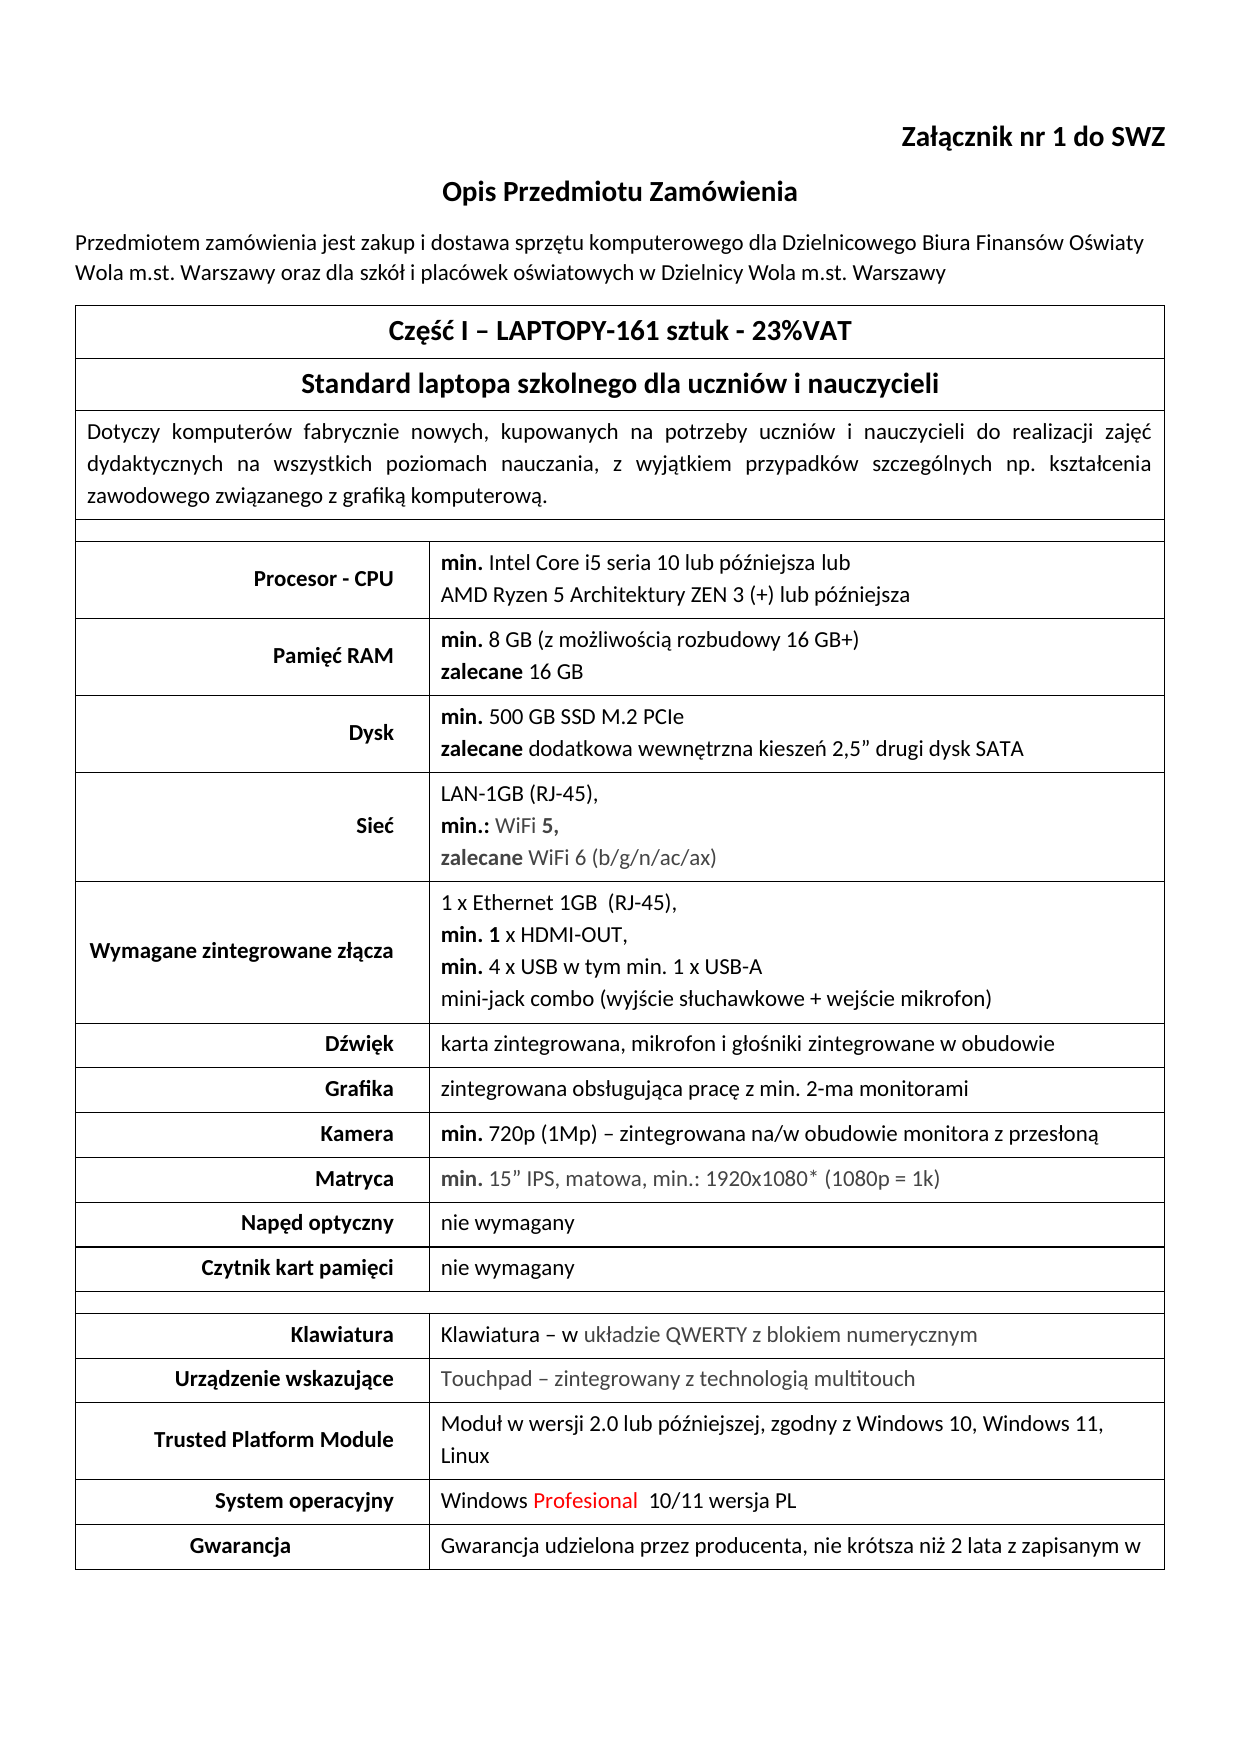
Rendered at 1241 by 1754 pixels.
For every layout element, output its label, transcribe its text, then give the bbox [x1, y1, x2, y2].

table_cell Moduł w wersji 2.0 lub późniejszej, zgodny z Windows 10, Windows 11, Linux [430, 1403, 1164, 1479]
table_cell [76, 1292, 1164, 1313]
table_cell min. 500 GB SSD M.2 PCIe zalecane dodatkowa wewnętrzna kieszeń 2,5” drugi dysk SATA [430, 696, 1164, 772]
text Załącznik nr 1 do SWZ [75, 118, 1165, 154]
table_cell 1 x Ethernet 1GB (RJ-45), min. 1 x HDMI-OUT, min. 4 x USB w tym min. 1 x USB-A mini-jack combo (wyjście słuchawkowe + wejście mikrofon) [430, 882, 1164, 1022]
text Opis Przedmiotu Zamówienia [75, 173, 1165, 209]
table_cell nie wymagany [430, 1248, 1164, 1291]
table_cell Dysk [76, 696, 429, 772]
table_cell Pamięć RAM [76, 619, 429, 695]
table_cell Urządzenie wskazujące [76, 1359, 429, 1402]
table_cell karta zintegrowana, mikrofon i głośniki zintegrowane w obudowie [430, 1024, 1164, 1067]
table_cell Sieć [76, 773, 429, 881]
table_cell Wymagane zintegrowane złącza [76, 882, 429, 1022]
table_cell min. 720p (1Mp) – zintegrowana na/w obudowie monitora z przesłoną [430, 1113, 1164, 1157]
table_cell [430, 1525, 1164, 1569]
table_cell Kamera [76, 1113, 429, 1157]
table_cell min. 15” IPS, matowa, min.: 1920x1080* (1080p = 1k) [430, 1158, 1164, 1202]
table_cell Klawiatura – w układzie QWERTY z blokiem numerycznym [430, 1314, 1164, 1357]
text Przedmiotem zamówienia jest zakup i dostawa sprzętu komputerowego dla Dzielnicowego Biura Finansów Oświaty Wola m.st. Warszawy oraz dla szkół i placówek oświatowych w Dzielnicy Wola m.st. Warszawy [75, 228, 1165, 287]
table_cell Standard laptopa szkolnego dla uczniów i nauczycieli [76, 359, 1164, 410]
table_cell System operacyjny [76, 1480, 429, 1524]
table_cell [76, 520, 1164, 541]
table_cell Grafika [76, 1068, 429, 1112]
table_cell zintegrowana obsługująca pracę z min. 2-ma monitorami [430, 1068, 1164, 1112]
table_cell Klawiatura [76, 1314, 429, 1357]
table_cell Czytnik kart pamięci [76, 1248, 429, 1291]
table_cell Windows Profesional 10/11 wersja PL [430, 1480, 1164, 1524]
table_cell Gwarancja [76, 1525, 429, 1569]
table_cell Matryca [76, 1158, 429, 1202]
table_cell Napęd optyczny [76, 1203, 429, 1246]
table_cell Procesor - CPU [76, 542, 429, 618]
table_cell nie wymagany [430, 1203, 1164, 1246]
table_cell Dotyczy komputerów fabrycznie nowych, kupowanych na potrzeby uczniów i nauczycieli do realizacji zajęć dydaktycznych na wszystkich poziomach nauczania, z wyjątkiem przypadków szczególnych np. kształcenia zawodowego związanego z grafiką komputerową. [76, 411, 1164, 519]
table_cell min. 8 GB (z możliwością rozbudowy 16 GB+) zalecane 16 GB [430, 619, 1164, 695]
table_cell Touchpad – zintegrowany z technologią multitouch [430, 1359, 1164, 1402]
table_cell LAN-1GB (RJ-45), min.: WiFi 5, zalecane WiFi 6 (b/g/n/ac/ax) [430, 773, 1164, 881]
table_cell Dźwięk [76, 1024, 429, 1067]
table_cell min. Intel Core i5 seria 10 lub późniejsza lub AMD Ryzen 5 Architektury ZEN 3 (+) lub późniejsza [430, 542, 1164, 618]
table_header Część I – LAPTOPY-161 sztuk - 23%VAT [76, 306, 1164, 358]
table_cell Trusted Platform Module [76, 1403, 429, 1479]
